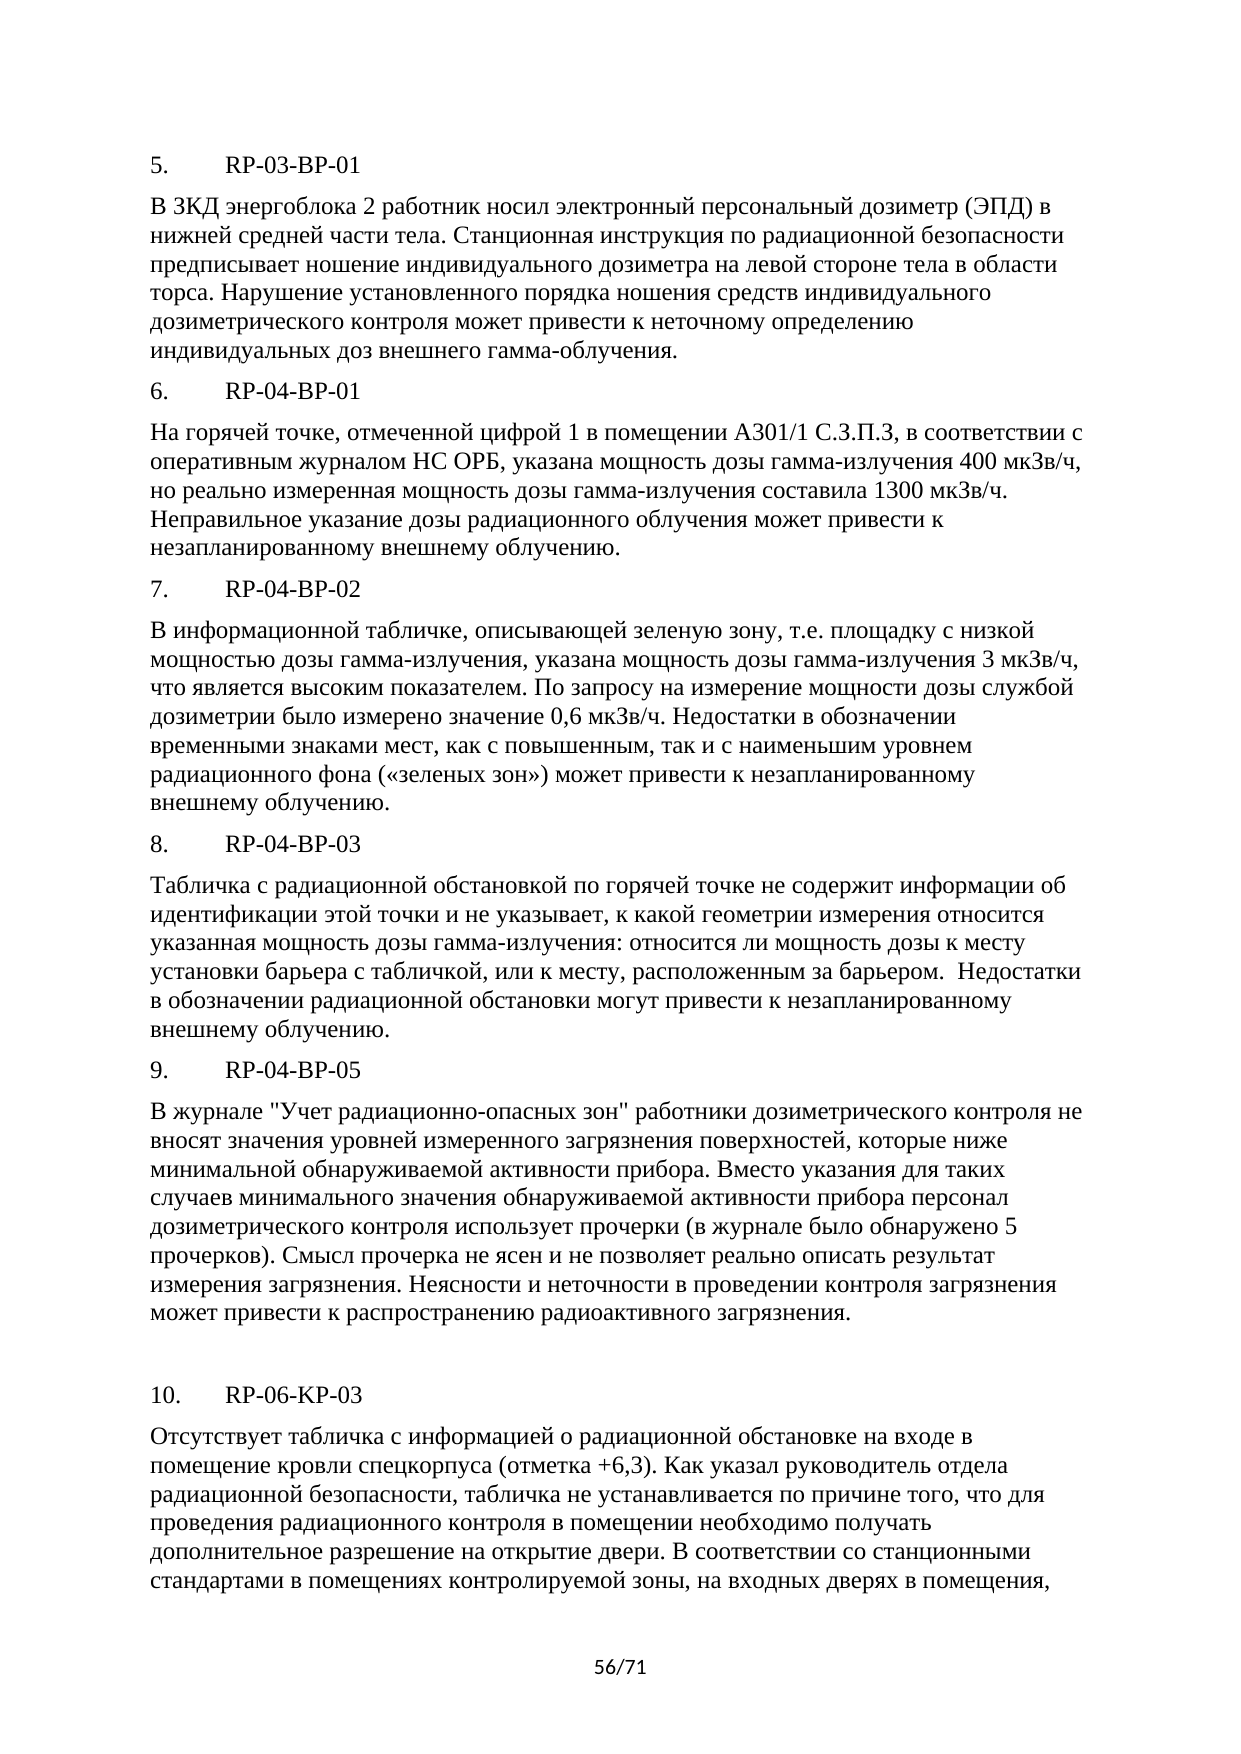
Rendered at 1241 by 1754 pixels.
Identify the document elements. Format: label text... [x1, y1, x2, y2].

text В ЗКД энергоблока 2 работник носил электронный персональный дозиметр (ЭПД) в нижней средней части тела. Станционная инструкция по радиационной безопасности предписывает ношение индивидуального дозиметра на левой стороне тела в области торса. Нарушение установленного порядка ношения средств индивидуального дозиметрического контроля может привести к неточному определению индивидуальных доз внешнего гамма-облучения. [150, 191, 1090, 364]
text Табличка с радиационной обстановкой по горячей точке не содержит информации об идентификации этой точки и не указывает, к какой геометрии измерения относится указанная мощность дозы гамма-излучения: относится ли мощность дозы к месту установки барьера с табличкой, или к месту, расположенным за барьером. Недостатки в обозначении радиационной обстановки могут привести к незапланированному внешнему облучению. [150, 870, 1090, 1042]
list RP-04-BP-01 [150, 376, 1090, 405]
text В журнале "Учет радиационно-опасных зон" работники дозиметрического контроля не вносят значения уровней измеренного загрязнения поверхностей, которые ниже минимальной обнаруживаемой активности прибора. Вместо указания для таких случаев минимального значения обнаруживаемой активности прибора персонал дозиметрического контроля использует прочерки (в журнале было обнаружено 5 прочерков). Смысл прочерка не ясен и не позволяет реально описать результат измерения загрязнения. Неясности и неточности в проведении контроля загрязнения может привести к распространению радиоактивного загрязнения. [150, 1096, 1090, 1326]
list RP-04-BP-05 [150, 1055, 1090, 1084]
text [150, 1421, 1090, 1594]
list RP-03-BP-01 [150, 150, 1090, 179]
list RP-04-BP-03 [150, 829, 1090, 857]
list RP-06-KP-03 [150, 1380, 1090, 1409]
text В информационной табличке, описывающей зеленую зону, т.е. площадку с низкой мощностью дозы гамма-излучения, указана мощность дозы гамма-излучения 3 мкЗв/ч, что является высоким показателем. По запросу на измерение мощности дозы службой дозиметрии было измерено значение 0,6 мкЗв/ч. Недостатки в обозначении временными знаками мест, как с повышенным, так и с наименьшим уровнем радиационного фона («зеленых зон») может привести к незапланированному внешнему облучению. [150, 615, 1090, 816]
list RP-04-BP-02 [150, 574, 1090, 602]
text На горячей точке, отмеченной цифрой 1 в помещении A301/1 С.З.П.З, в соответствии с оперативным журналом НС ОРБ, указана мощность дозы гамма-излучения 400 мкЗв/ч, но реально измеренная мощность дозы гамма-излучения составила 1300 мкЗв/ч. Неправильное указание дозы радиационного облучения может привести к незапланированному внешнему облучению. [150, 417, 1090, 561]
